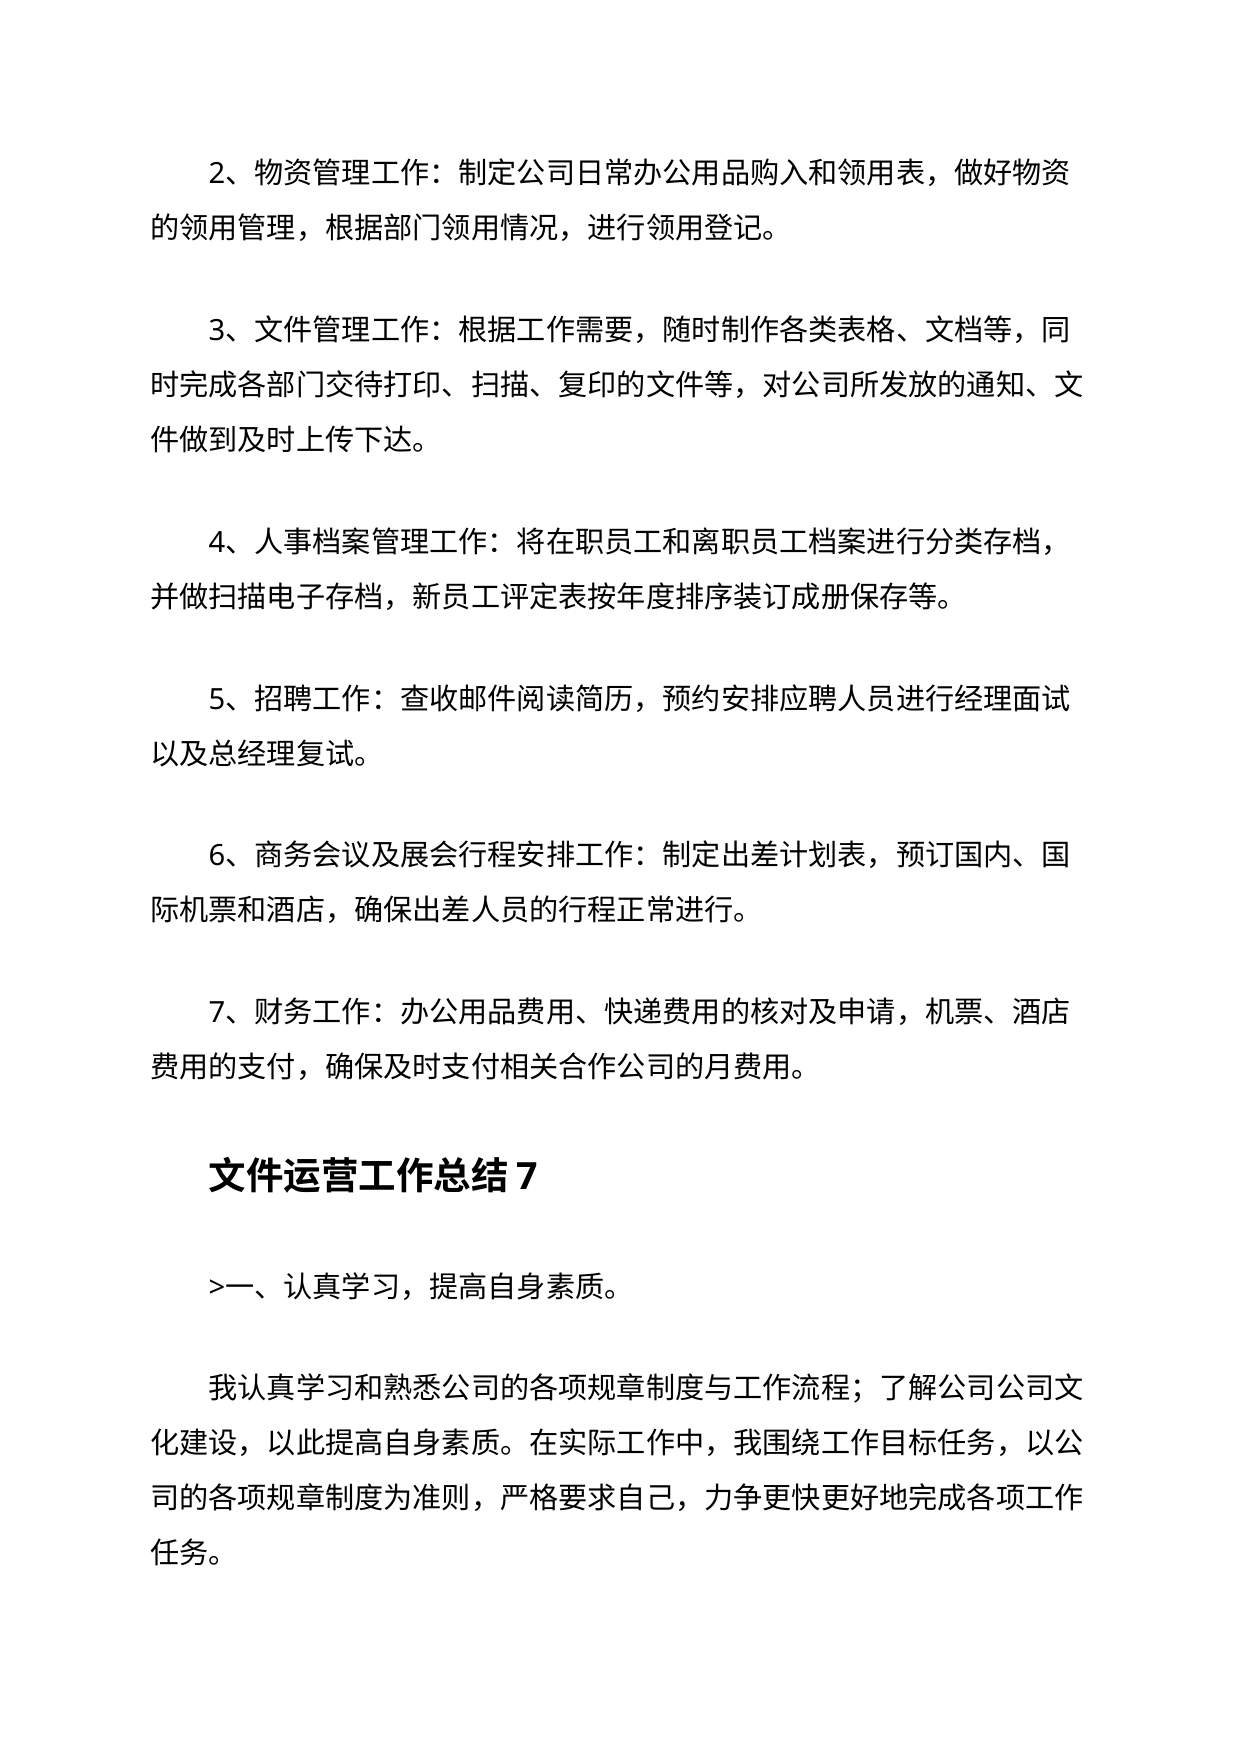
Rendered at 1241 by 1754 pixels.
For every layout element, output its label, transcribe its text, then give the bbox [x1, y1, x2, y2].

text 6、商务会议及展会行程安排工作：制定出差计划表，预订国内、国际机票和酒店，确保出差人员的行程正常进行。 [150, 832, 1090, 929]
text 4、人事档案管理工作：将在职员工和离职员工档案进行分类存档，并做扫描电子存档，新员工评定表按年度排序装订成册保存等。 [150, 518, 1090, 616]
text >一、认真学习，提高自身素质。 [150, 1263, 1090, 1306]
text 2、物资管理工作：制定公司日常办公用品购入和领用表，做好物资的领用管理，根据部门领用情况，进行领用登记。 [150, 150, 1090, 247]
text 文件运营工作总结7 [150, 1146, 1090, 1200]
text 3、文件管理工作：根据工作需要，随时制作各类表格、文档等，同时完成各部门交待打印、扫描、复印的文件等，对公司所发放的通知、文件做到及时上传下达。 [150, 307, 1090, 459]
text 我认真学习和熟悉公司的各项规章制度与工作流程；了解公司公司文化建设，以此提高自身素质。在实际工作中，我围绕工作目标任务，以公司的各项规章制度为准则，严格要求自己，力争更快更好地完成各项工作任务。 [150, 1365, 1090, 1572]
text 7、财务工作：办公用品费用、快递费用的核对及申请，机票、酒店费用的支付，确保及时支付相关合作公司的月费用。 [150, 989, 1090, 1086]
text 5、招聘工作：查收邮件阅读简历，预约安排应聘人员进行经理面试以及总经理复试。 [150, 675, 1090, 772]
